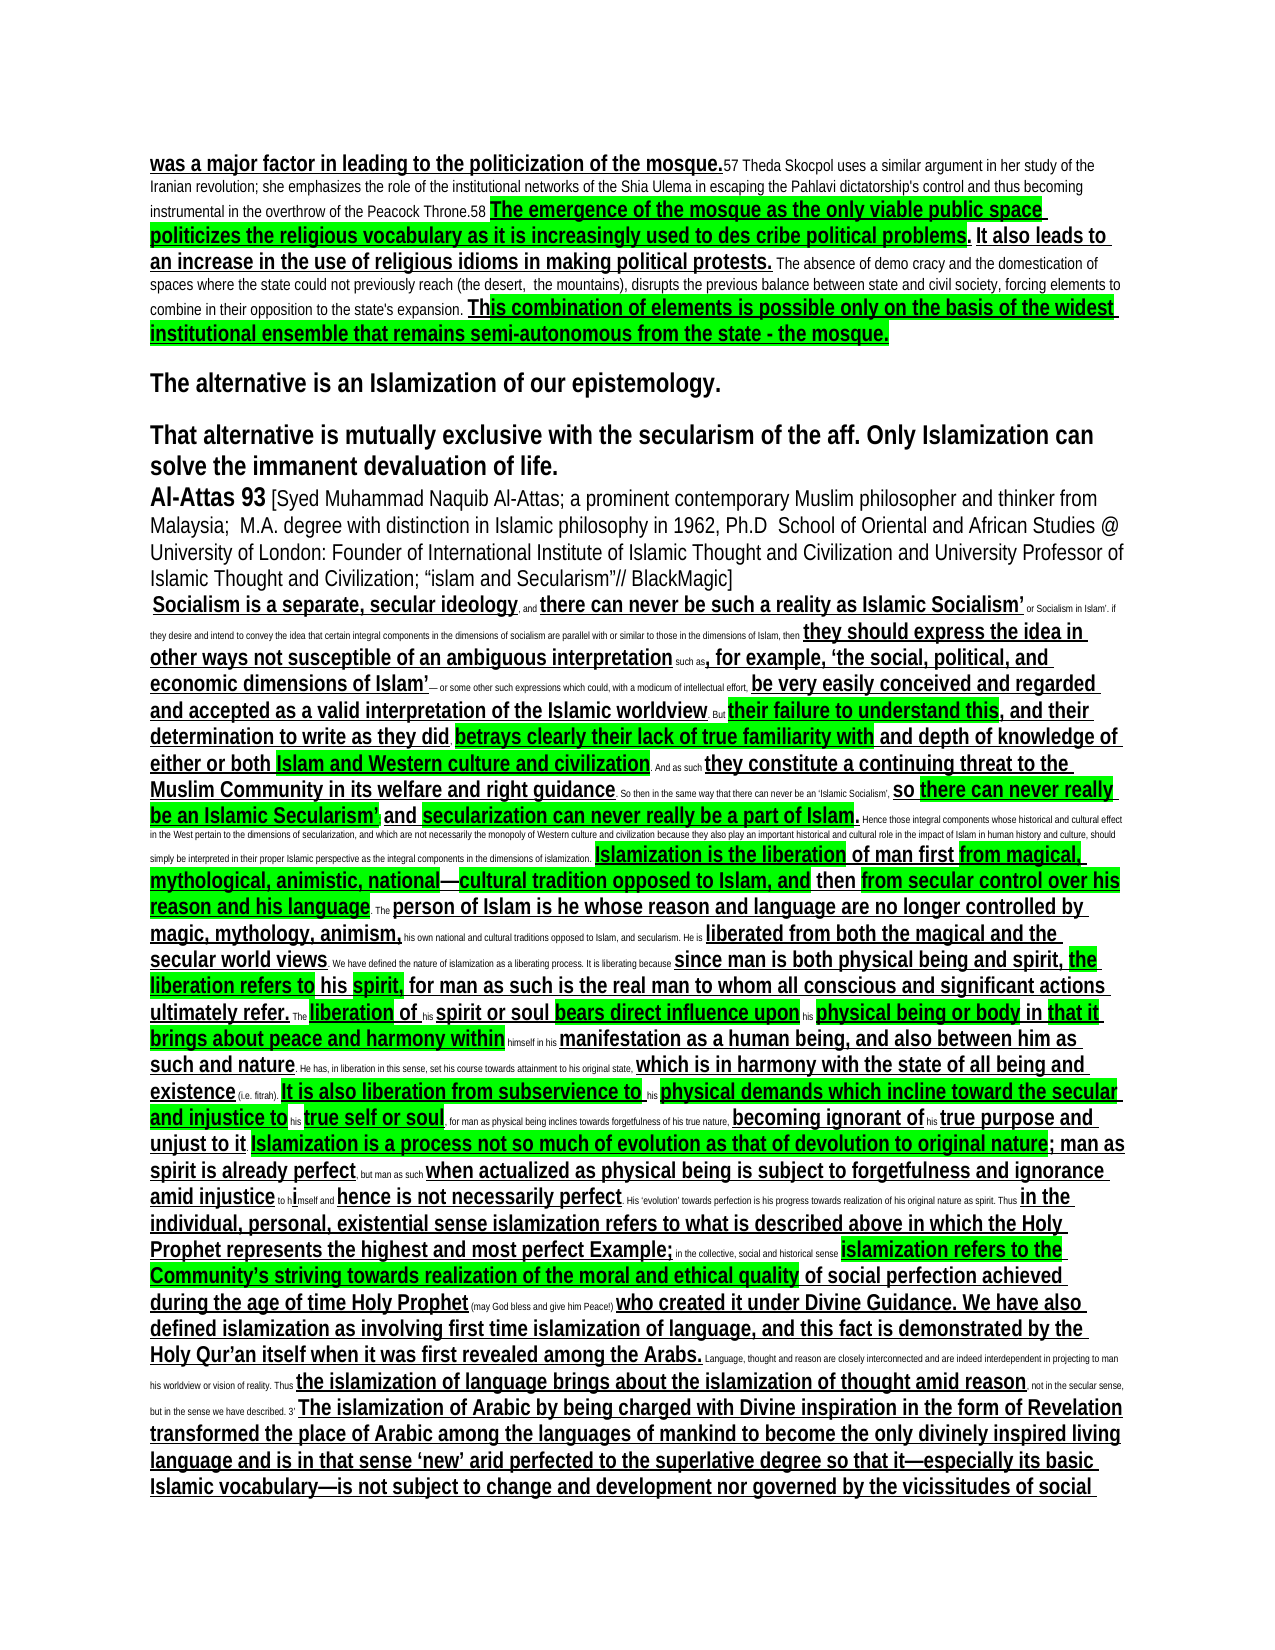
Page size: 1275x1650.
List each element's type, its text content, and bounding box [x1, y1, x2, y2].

subtitle The alternative is an Islamization of our epistemology. [150, 367, 1125, 398]
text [150, 1130, 1125, 1499]
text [150, 150, 1125, 346]
subtitle That alternative is mutually exclusive with the secularism of the aff. Only Islamization can solve the immanent devaluation of life. [150, 419, 1125, 481]
text Al-Attas 93 [Syed Muhammad Naquib Al-Attas; a prominent contemporary Muslim philosopher and thinker from Malaysia; M.A. degree with distinction in Islamic philosophy in 1962, Ph.D School of Oriental and African Studies @ University of London: Founder of International Institute of Islamic Thought and Civilization and University Professor of Islamic Thought and Civilization; “islam and Secularism”// BlackMagic] [150, 481, 1125, 591]
